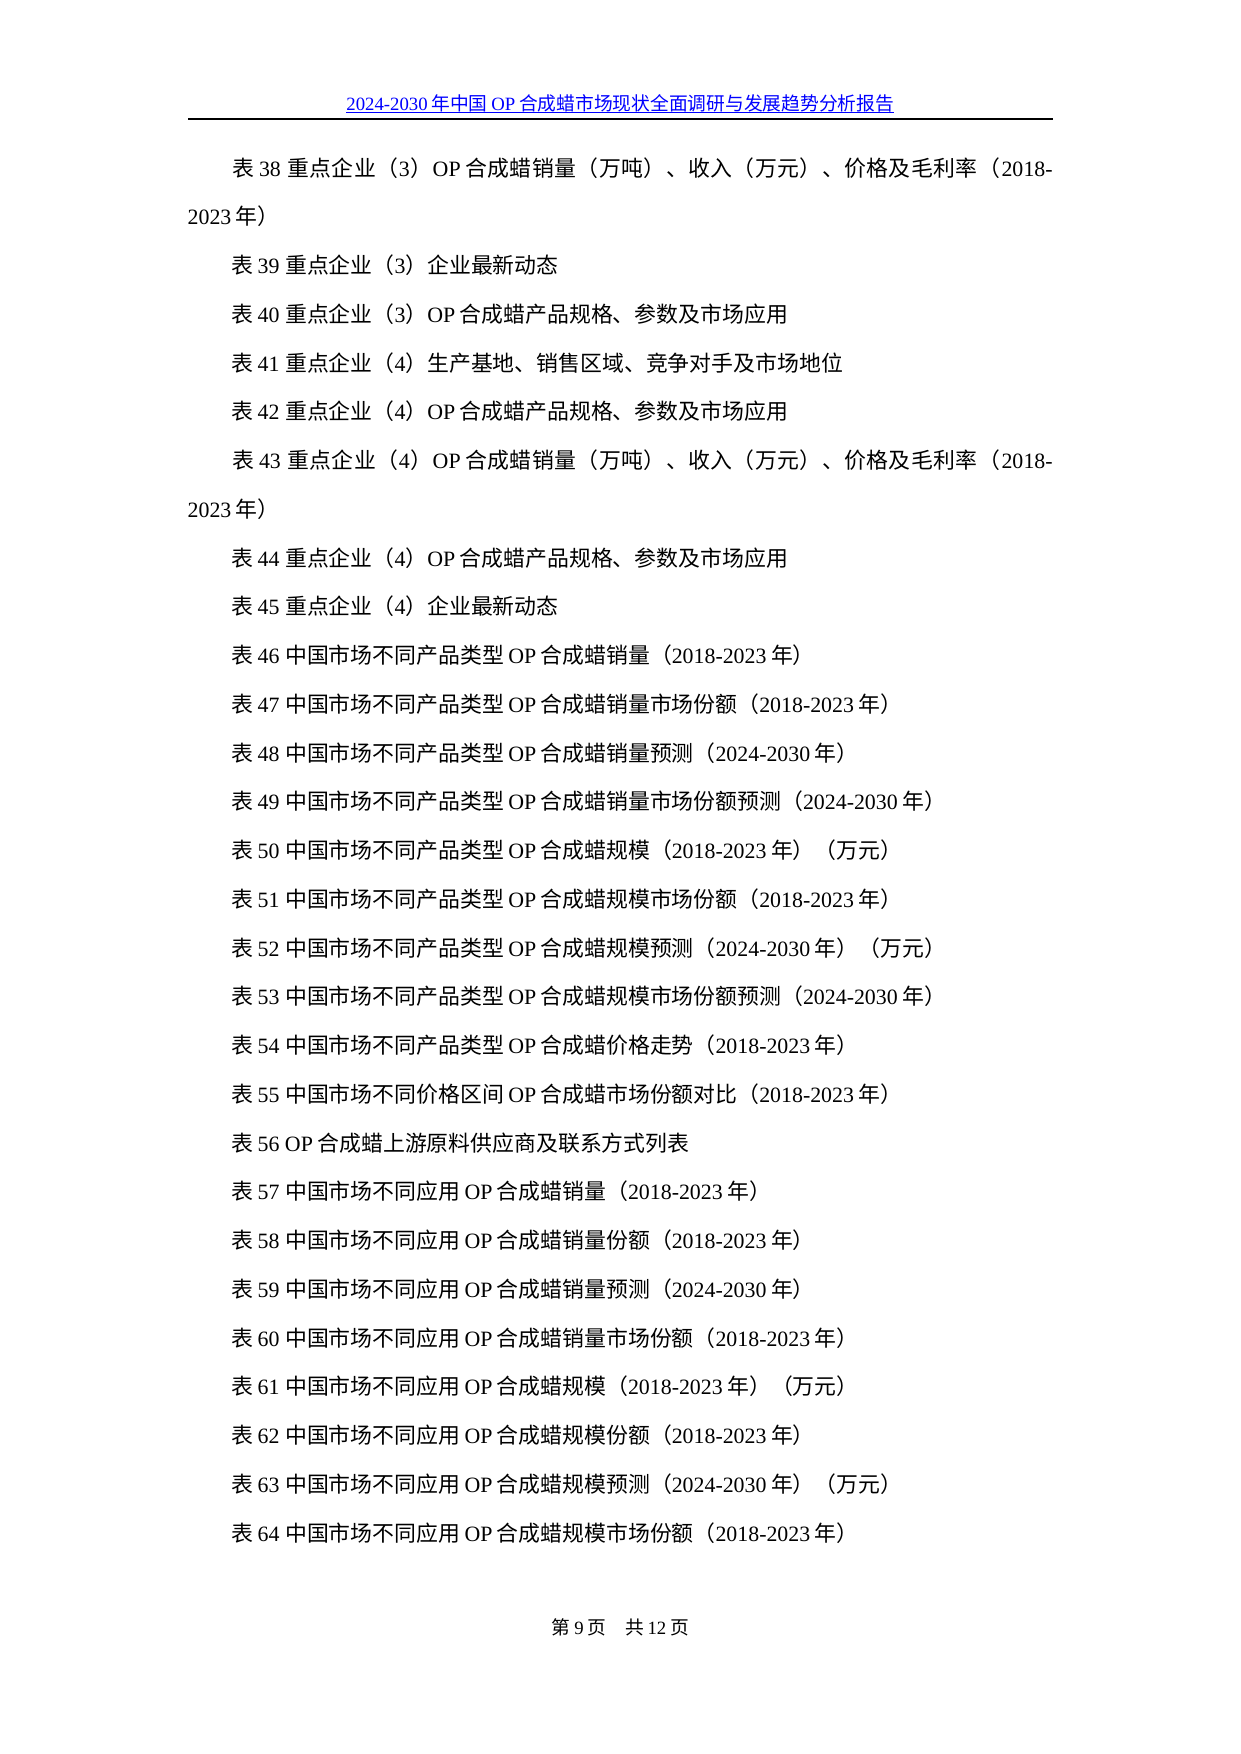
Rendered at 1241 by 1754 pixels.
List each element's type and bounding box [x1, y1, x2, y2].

text [187, 150, 1053, 1548]
